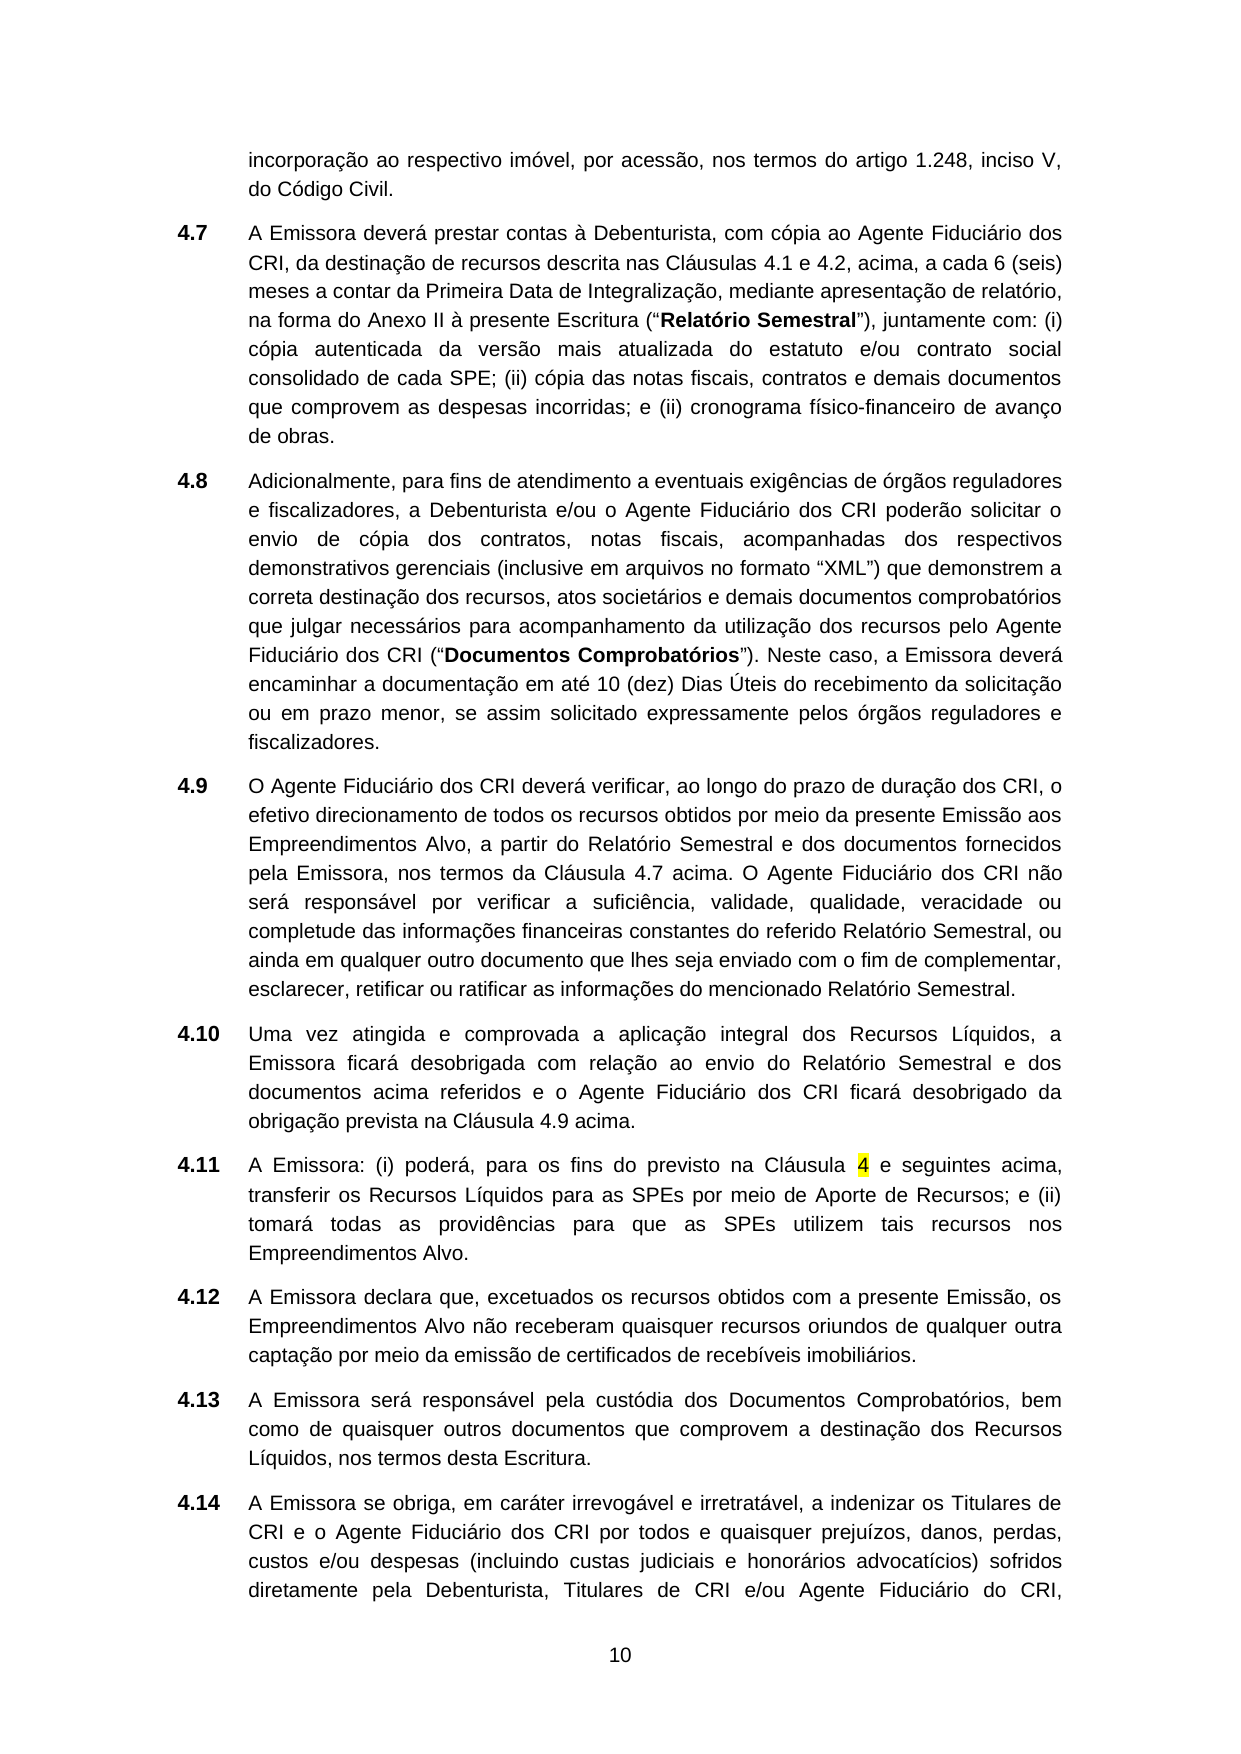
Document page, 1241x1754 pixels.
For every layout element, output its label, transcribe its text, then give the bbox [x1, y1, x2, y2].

text A Emissora: (i) poderá, para os fins do previsto na Cláusula 4 e seguintes acima, transferir os Recursos Líquidos para as SPEs por meio de Aporte de Recursos; e (ii) tomará todas as providências para que as SPEs utilizem tais recursos nos Empreendimentos Alvo. [177, 1152, 1063, 1264]
text A Emissora deverá prestar contas à Debenturista, com cópia ao Agente Fiduciário dos CRI, da destinação de recursos descrita nas Cláusulas 4.1 e 4.2, acima, a cada 6 (seis) meses a contar da Primeira Data de Integralização, mediante apresentação de relatório, na forma do Anexo II à presente Escritura (“Relatório Semestral”), juntamente com: (i) cópia autenticada da versão mais atualizada do estatuto e/ou contrato social consolidado de cada SPE; (ii) cópia das notas fiscais, contratos e demais documentos que comprovem as despesas incorridas; e (ii) cronograma físico-financeiro de avanço de obras. [177, 220, 1063, 448]
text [177, 148, 1063, 201]
text Uma vez atingida e comprovada a aplicação integral dos Recursos Líquidos, a Emissora ficará desobrigada com relação ao envio do Relatório Semestral e dos documentos acima referidos e o Agente Fiduciário dos CRI ficará desobrigado da obrigação prevista na Cláusula 4.9 acima. [177, 1021, 1063, 1133]
text A Emissora declara que, excetuados os recursos obtidos com a presente Emissão, os Empreendimentos Alvo não receberam quaisquer recursos oriundos de qualquer outra captação por meio da emissão de certificados de recebíveis imobiliários. [177, 1284, 1063, 1367]
text A Emissora será responsável pela custódia dos Documentos Comprobatórios, bem como de quaisquer outros documentos que comprovem a destinação dos Recursos Líquidos, nos termos desta Escritura. [177, 1387, 1063, 1470]
text Adicionalmente, para fins de atendimento a eventuais exigências de órgãos reguladores e fiscalizadores, a Debenturista e/ou o Agente Fiduciário dos CRI poderão solicitar o envio de cópia dos contratos, notas fiscais, acompanhadas dos respectivos demonstrativos gerenciais (inclusive em arquivos no formato “XML”) que demonstrem a correta destinação dos recursos, atos societários e demais documentos comprobatórios que julgar necessários para acompanhamento da utilização dos recursos pelo Agente Fiduciário dos CRI (“Documentos Comprobatórios”). Neste caso, a Emissora deverá encaminhar a documentação em até 10 (dez) Dias Úteis do recebimento da solicitação ou em prazo menor, se assim solicitado expressamente pelos órgãos reguladores e fiscalizadores. [177, 468, 1063, 753]
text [177, 1489, 1063, 1601]
text O Agente Fiduciário dos CRI deverá verificar, ao longo do prazo de duração dos CRI, o efetivo direcionamento de todos os recursos obtidos por meio da presente Emissão aos Empreendimentos Alvo, a partir do Relatório Semestral e dos documentos fornecidos pela Emissora, nos termos da Cláusula 4.7 acima. O Agente Fiduciário dos CRI não será responsável por verificar a suficiência, validade, qualidade, veracidade ou completude das informações financeiras constantes do referido Relatório Semestral, ou ainda em qualquer outro documento que lhes seja enviado com o fim de complementar, esclarecer, retificar ou ratificar as informações do mencionado Relatório Semestral. [177, 773, 1063, 1001]
